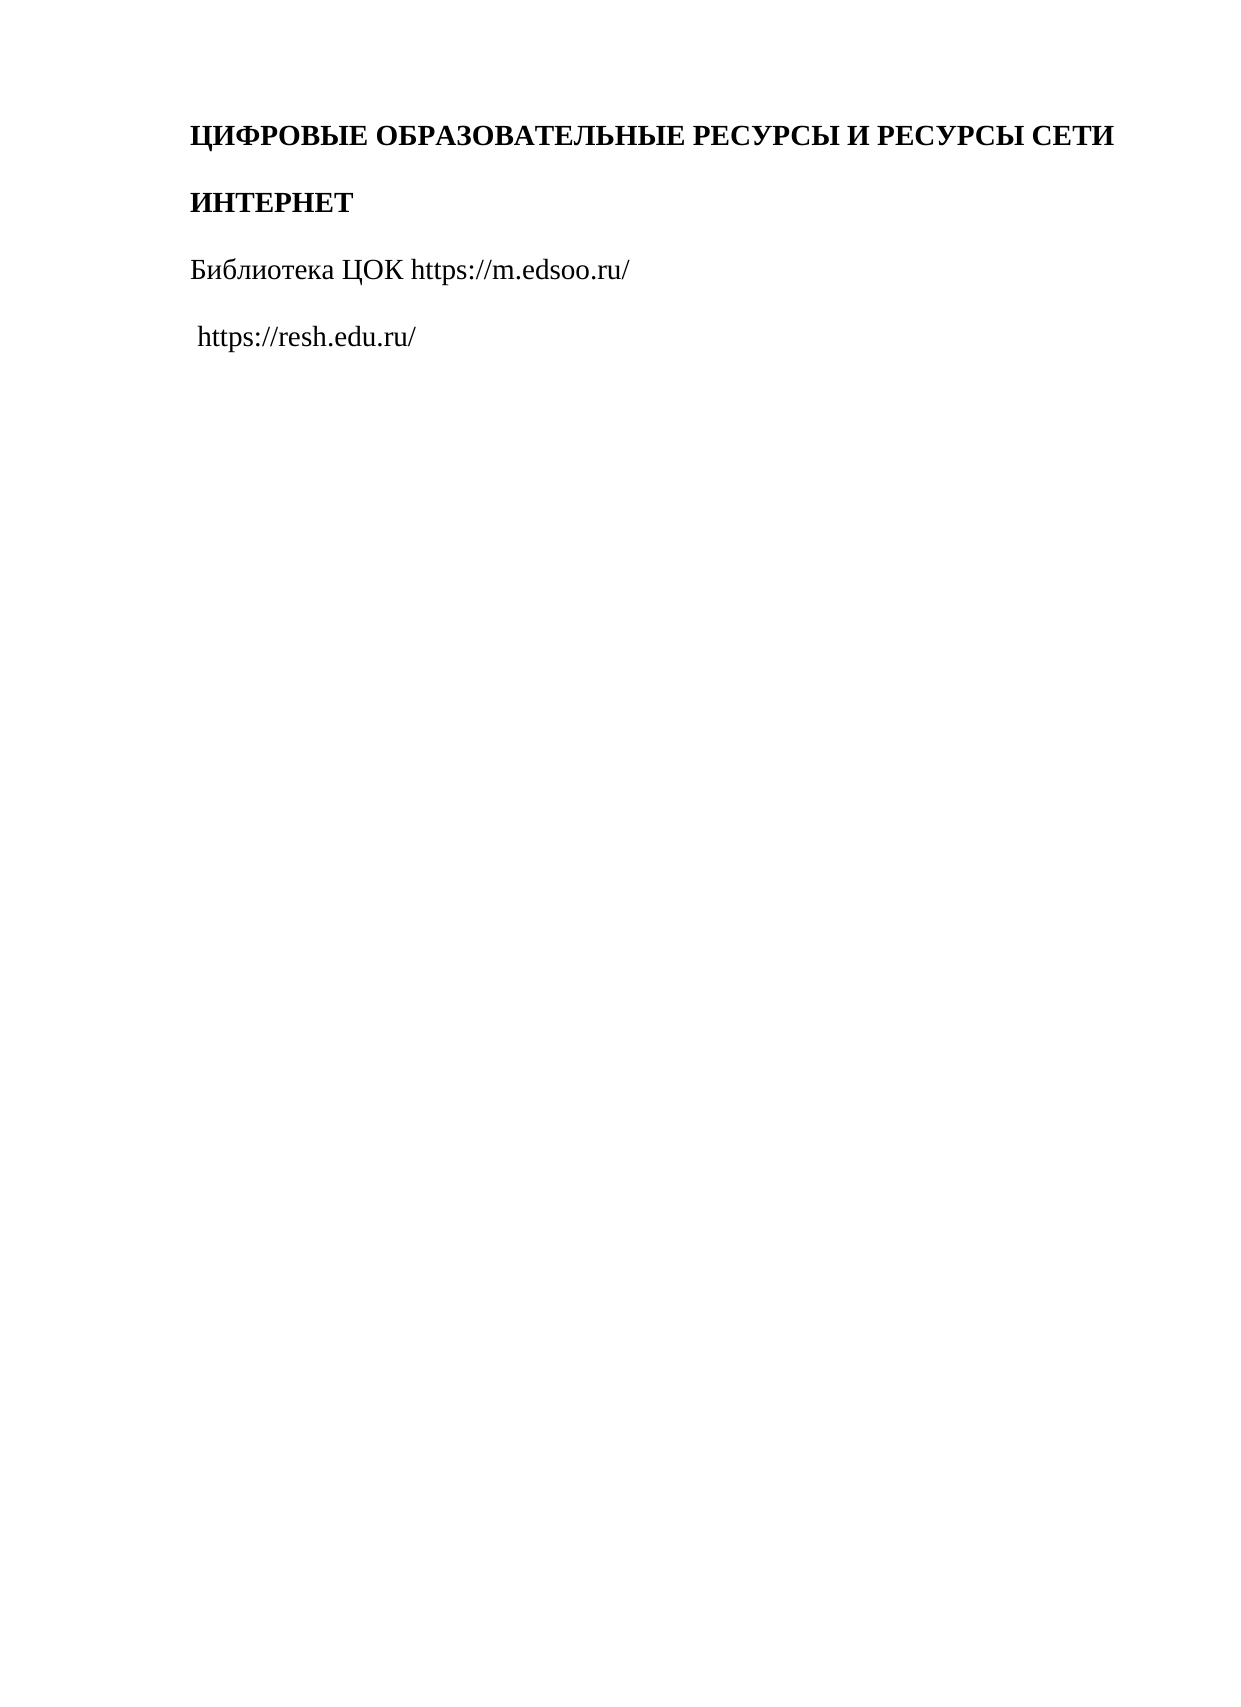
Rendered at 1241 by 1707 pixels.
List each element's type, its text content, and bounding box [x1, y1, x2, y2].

text ЦИФРОВЫЕ ОБРАЗОВАТЕЛЬНЫЕ РЕСУРСЫ И РЕСУРСЫ СЕТИ ИНТЕРНЕТ [190, 118, 1152, 219]
text Библиотека ЦОК https://m.edsoo.ru/ https://resh.edu.ru/ [190, 252, 1152, 353]
